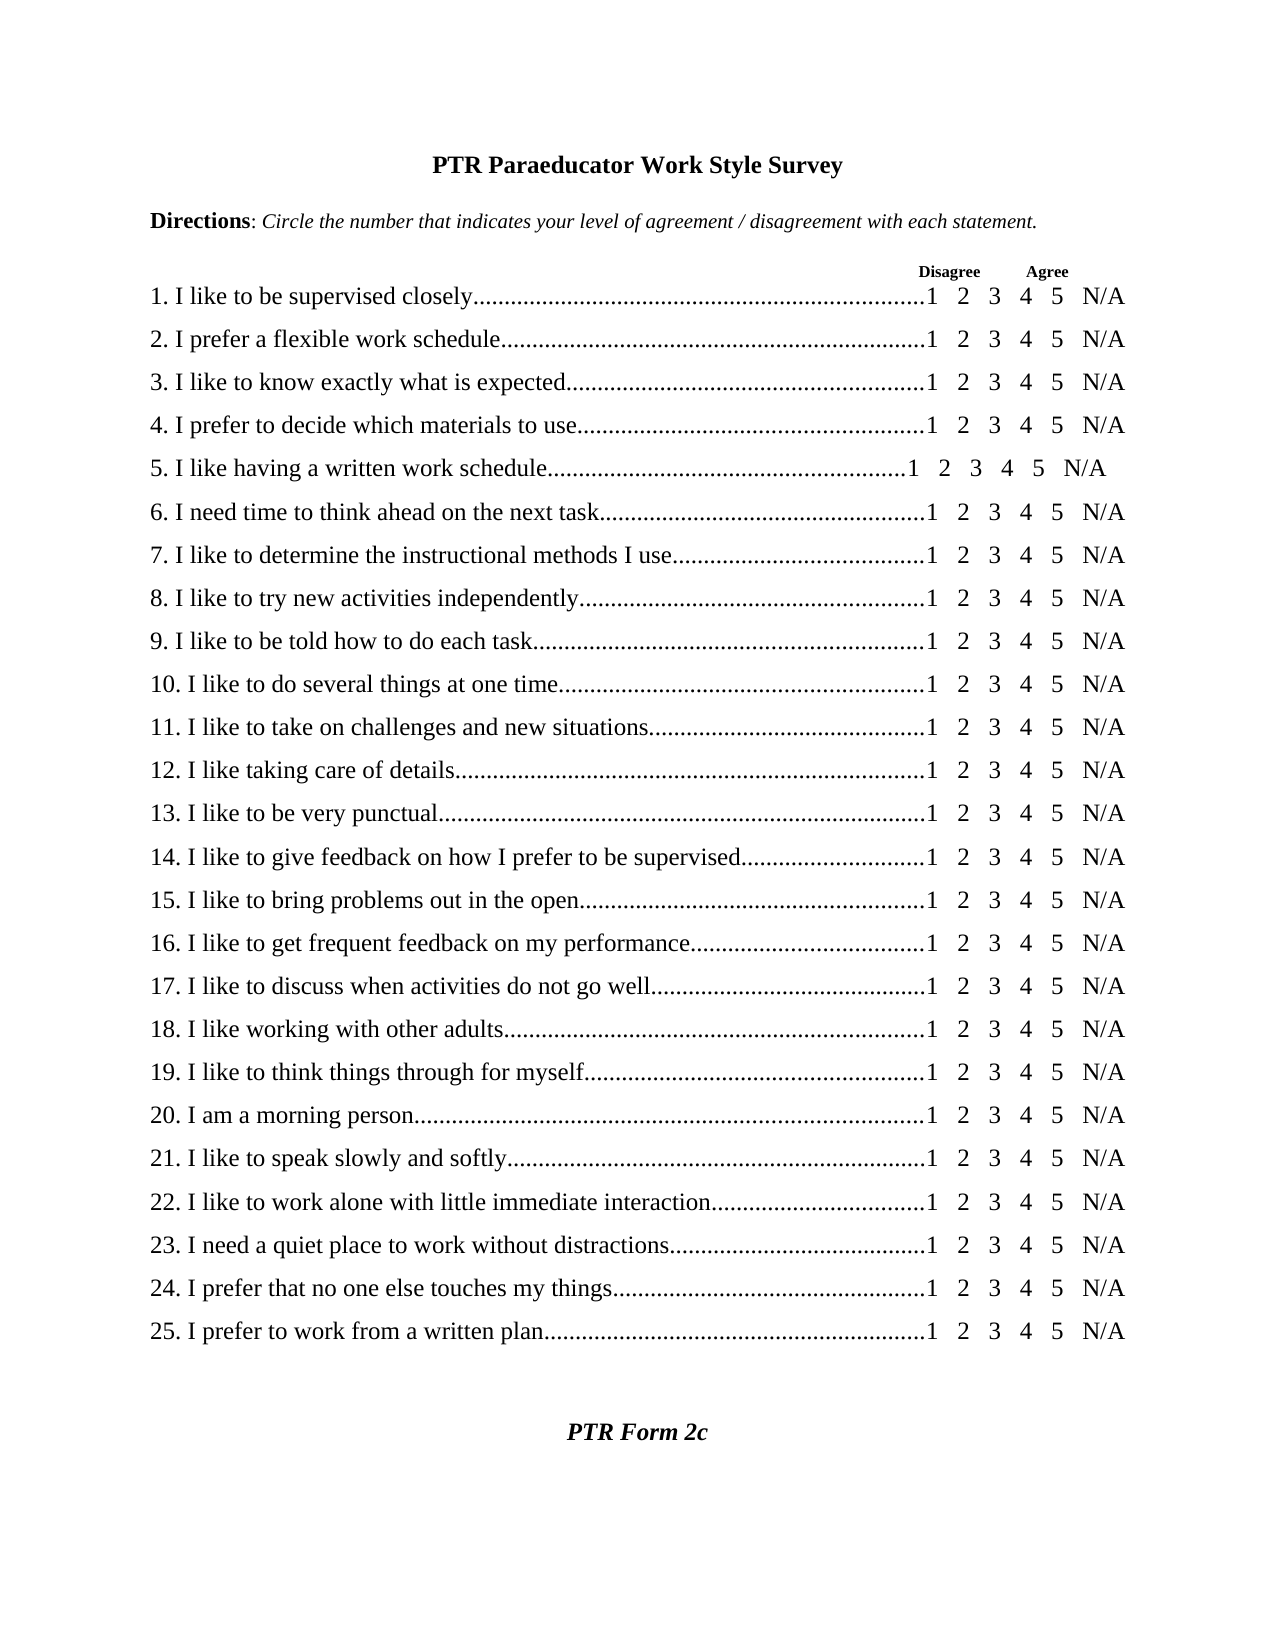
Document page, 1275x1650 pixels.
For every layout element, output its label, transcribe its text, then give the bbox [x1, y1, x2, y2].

text 5. I like having a written work schedule 1 2 3 4 5 N/A [150, 453, 1125, 482]
text 4. I prefer to decide which materials to use 1 2 3 4 5 N/A [150, 410, 1125, 439]
text 14. I like to give feedback on how I prefer to be supervised 1 2 3 4 5 N/A [150, 842, 1125, 870]
text Disagree Agree [150, 262, 1125, 281]
text 20. I am a morning person 1 2 3 4 5 N/A [150, 1100, 1125, 1129]
text 13. I like to be very punctual 1 2 3 4 5 N/A [150, 798, 1125, 827]
text 8. I like to try new activities independently. 1 2 3 4 5 N/A [150, 583, 1125, 612]
text 11. I like to take on challenges and new situations. 1 2 3 4 5 N/A [150, 712, 1125, 741]
text 9. I like to be told how to do each task 1 2 3 4 5 N/A [150, 626, 1125, 655]
text 2. I prefer a flexible work schedule..... 1 2 3 4 5 N/A [150, 324, 1125, 353]
text 16. I like to get frequent feedback on my performance 1 2 3 4 5 N/A [150, 928, 1125, 957]
text 15. I like to bring problems out in the open 1 2 3 4 5 N/A [150, 885, 1125, 913]
text 6. I need time to think ahead on the next task. 1 2 3 4 5 N/A [150, 497, 1125, 525]
text 7. I like to determine the instructional methods I use 1 2 3 4 5 N/A [150, 540, 1125, 568]
text 23. I need a quiet place to work without distractions 1 2 3 4 5 N/A [150, 1230, 1125, 1258]
text 3. I like to know exactly what is expected. 1 2 3 4 5 N/A [150, 367, 1125, 396]
text Directions: Circle the number that indicates your level of agreement / disagreement with each statement. [150, 207, 1125, 233]
text 1. I like to be supervised closely. 1 2 3 4 5 N/A [150, 281, 1125, 310]
text 22. I like to work alone with little immediate interaction 1 2 3 4 5 N/A [150, 1187, 1125, 1215]
text 21. I like to speak slowly and softly 1 2 3 4 5 N/A [150, 1143, 1125, 1172]
text PTR Paraeducator Work Style Survey [150, 150, 1125, 179]
text 19. I like to think things through for myself 1 2 3 4 5 N/A [150, 1057, 1125, 1086]
text PTR Form 2c [150, 1417, 1125, 1445]
text 10. I like to do several things at one time. 1 2 3 4 5 N/A [150, 669, 1125, 698]
text 18. I like working with other adults 1 2 3 4 5 N/A [150, 1014, 1125, 1043]
text 24. I prefer that no one else touches my things 1 2 3 4 5 N/A [150, 1273, 1125, 1302]
text 12. I like taking care of details. 1 2 3 4 5 N/A [150, 755, 1125, 784]
text 25. I prefer to work from a written plan 1 2 3 4 5 N/A [150, 1316, 1125, 1345]
text 17. I like to discuss when activities do not go well 1 2 3 4 5 N/A [150, 971, 1125, 1000]
